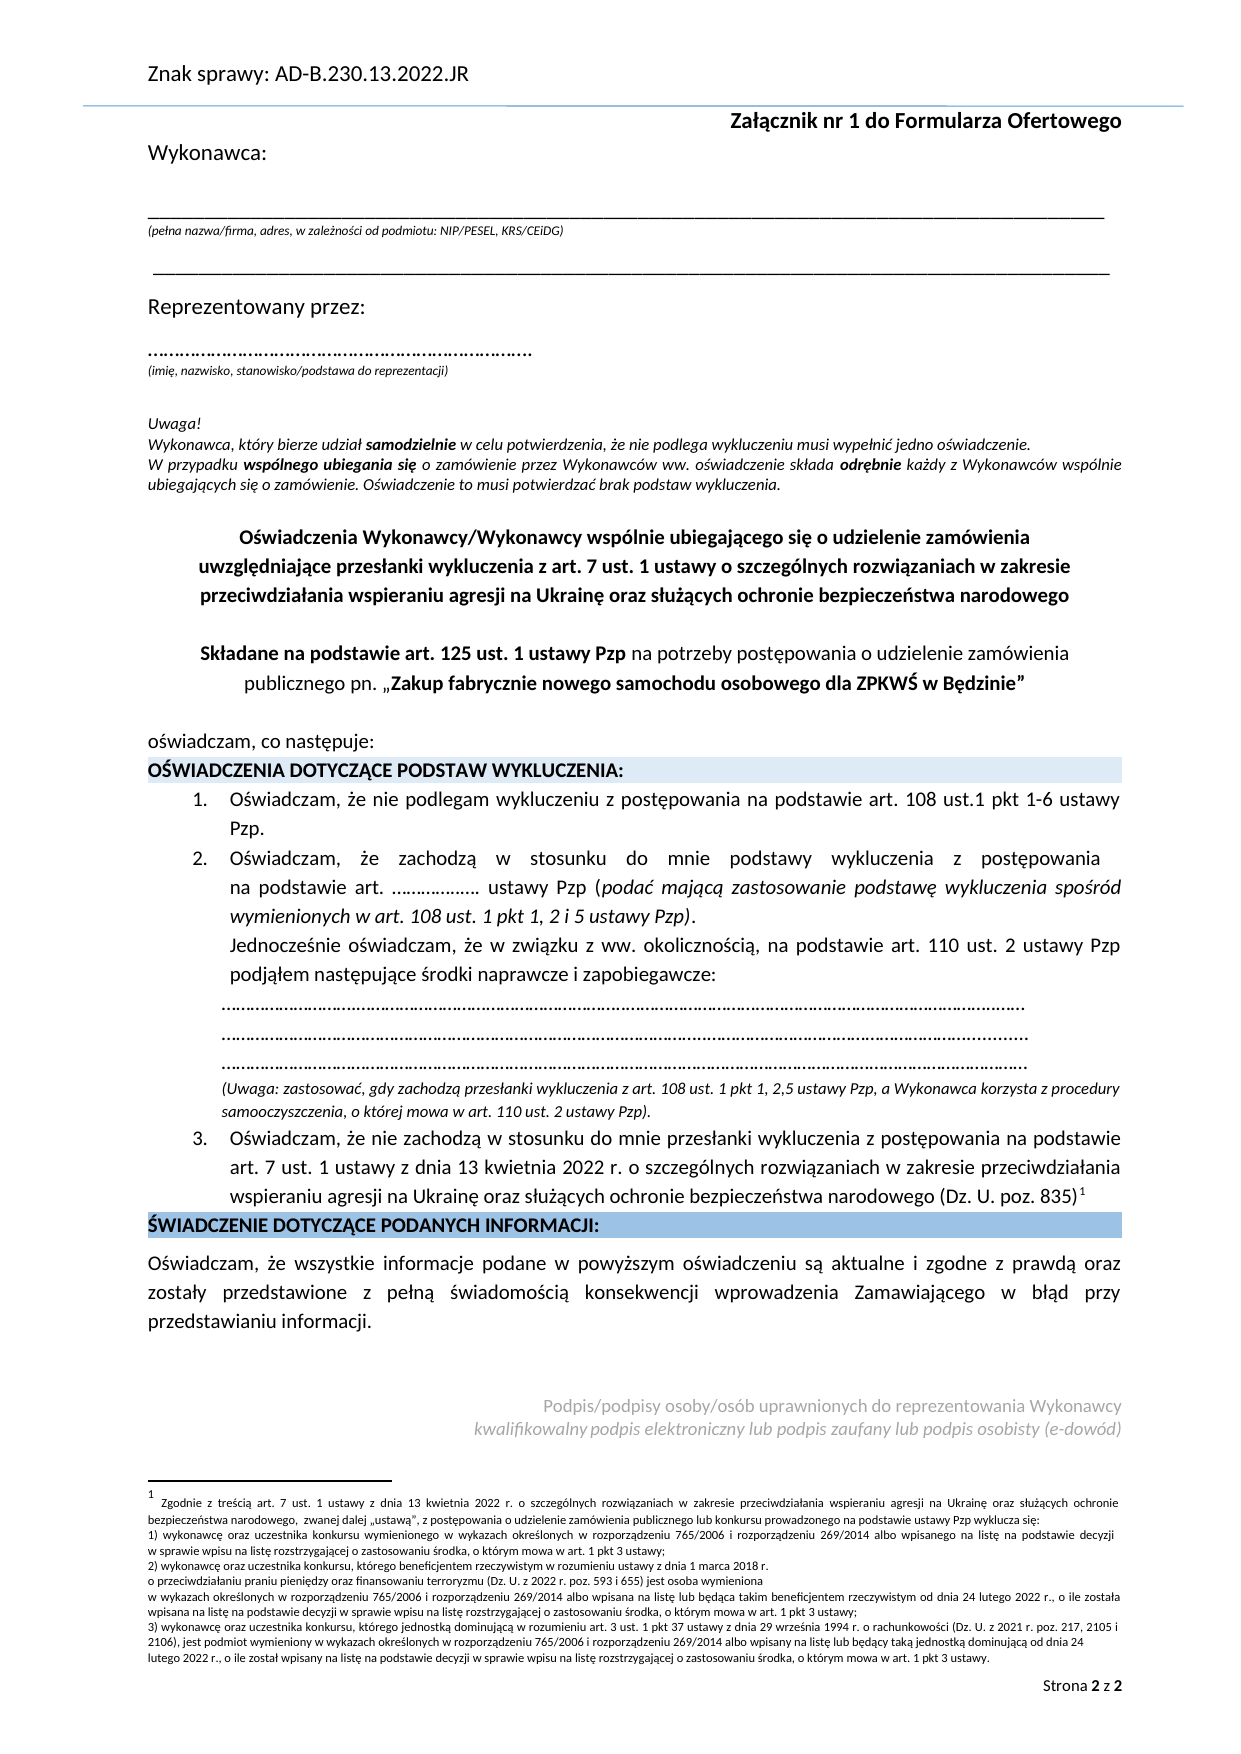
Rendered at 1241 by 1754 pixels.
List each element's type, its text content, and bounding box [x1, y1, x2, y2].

list Oświadczam, że zachodzą w stosunku do mnie podstawy wykluczenia z postępowania na podstawie art. …………..…. ustawy Pzp (podać mającą zastosowanie podstawę wykluczenia spośród wymienionych w art. 108 ust. 1 pkt 1, 2 i 5 ustawy Pzp). [192, 845, 1122, 928]
list Jednocześnie oświadczam, że w związku z ww. okolicznością, na podstawie art. 110 ust. 2 ustawy Pzp podjąłem następujące środki naprawcze i zapobiegawcze: [229, 932, 1122, 987]
text …………………………………………………………………………………………………………………………………………………… [148, 1049, 1122, 1074]
text oświadczam, co następuje: [148, 728, 1122, 753]
list Oświadczam, że nie zachodzą w stosunku do mnie przesłanki wykluczenia z postępowania na podstawie art. 7 ust. 1 ustawy z dnia 13 kwietnia 2022 r. o szczególnych rozwiązaniach w zakresie przeciwdziałania wspieraniu agresji na Ukrainę oraz służących ochronie bezpieczeństwa narodowego (Dz. U. poz. 835) [192, 1125, 1122, 1208]
text ………………………………………………………………………………………..………………………………………………............ [148, 1020, 1122, 1045]
text W przypadku wspólnego ubiegania się o zamówienie przez Wykonawców ww. oświadczenie składa odrębnie każdy z Wykonawców wspólnie ubiegających się o zamówienie. Oświadczenie to musi potwierdzać brak podstaw wykluczenia. [148, 454, 1122, 495]
text (pełna nazwa/firma, adres, w zależności od podmiotu: NIP/PESEL, KRS/CEiDG) [148, 222, 1122, 251]
text kwalifikowalny podpis elektroniczny lub podpis zaufany lub podpis osobisty (e-dowód) [148, 1417, 1122, 1440]
text OŚWIADCZENIA DOTYCZĄCE PODSTAW WYKLUCZENIA: [148, 757, 1122, 783]
text Wykonawca, który bierze udział samodzielnie w celu potwierdzenia, że nie podlega wykluczeniu musi wypełnić jedno oświadczenie. [148, 434, 1122, 454]
text ………………………………………………………………. [148, 334, 1122, 362]
text uwzględniające przesłanki wykluczenia z art. 7 ust. 1 ustawy o szczególnych rozwiązaniach w zakresie przeciwdziałania wspieraniu agresji na Ukrainę oraz służących ochronie bezpieczeństwa narodowego [148, 553, 1122, 608]
text ____________________________________________________________________________________ [148, 194, 1122, 222]
text Uwaga! [148, 413, 1122, 434]
text Składane na podstawie art. 125 ust. 1 ustawy Pzp na potrzeby postępowania o udzielenie zamówienia publicznego pn. „Zakup fabrycznie nowego samochodu osobowego dla ZPKWŚ w Będzinie” [148, 641, 1122, 695]
text ____________________________________________________________________________________ [148, 251, 1122, 278]
text Wykonawca: [148, 138, 1122, 166]
text Reprezentowany przez: [148, 292, 1122, 321]
text Oświadczenia Wykonawcy/Wykonawcy wspólnie ubiegającego się o udzielenie zamówienia [148, 524, 1122, 549]
text (Uwaga: zastosować, gdy zachodzą przesłanki wykluczenia z art. 108 ust. 1 pkt 1, 2,5 ustawy Pzp, a Wykonawca korzysta z procedury samooczyszczenia, o której mowa w art. 110 ust. 2 ustawy Pzp). [221, 1078, 1122, 1122]
text Oświadczam, że wszystkie informacje podane w powyższym oświadczeniu są aktualne i zgodne z prawdą oraz zostały przedstawione z pełną świadomością konsekwencji wprowadzenia Zamawiającego w błąd przy przedstawianiu informacji. [148, 1250, 1122, 1334]
list Oświadczam, że nie podlegam wykluczeniu z postępowania na podstawie art. 108 ust.1 pkt 1-6 ustawy Pzp. [192, 786, 1122, 841]
text Załącznik nr 1 do Formularza Ofertowego [148, 106, 1122, 134]
text Podpis/podpisy osoby/osób uprawnionych do reprezentowania Wykonawcy [148, 1394, 1122, 1417]
text ŚWIADCZENIE DOTYCZĄCE PODANYCH INFORMACJI: [148, 1212, 1122, 1238]
text ……………………….………………………………………………..…………………………………………………………………..…… [148, 991, 1122, 1016]
text (imię, nazwisko, stanowisko/podstawa do reprezentacji) [148, 362, 1122, 391]
